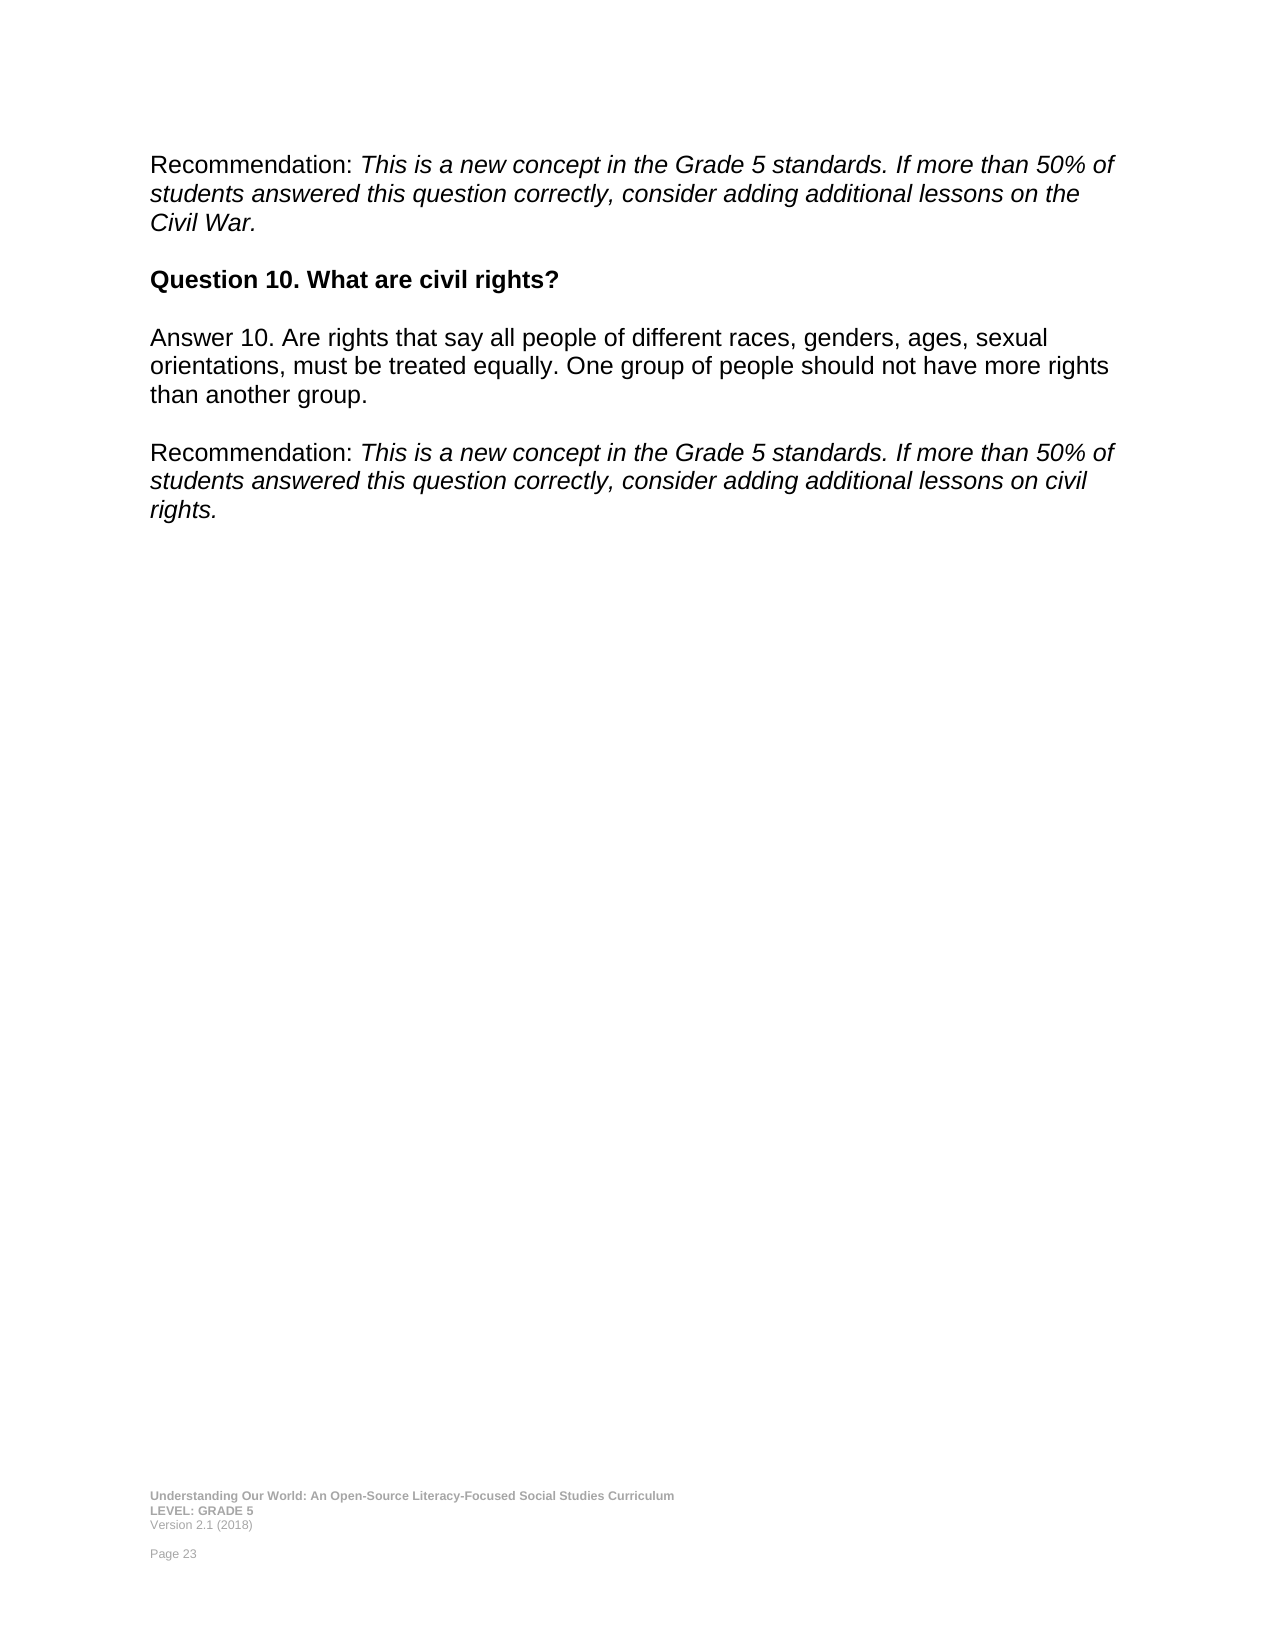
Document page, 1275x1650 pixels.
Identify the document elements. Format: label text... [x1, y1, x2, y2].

text Recommendation: This is a new concept in the Grade 5 standards. If more than 50% of students answered this question correctly, consider adding additional lessons on the Civil War. [150, 150, 1125, 236]
text Recommendation: This is a new concept in the Grade 5 standards. If more than 50% of students answered this question correctly, consider adding additional lessons on civil rights. [150, 437, 1125, 524]
text Answer 10. Are rights that say all people of different races, genders, ages, sexual orientations, must be treated equally. One group of people should not have more rights than another group. [150, 322, 1125, 409]
text Question 10. What are civil rights? [150, 265, 1125, 294]
